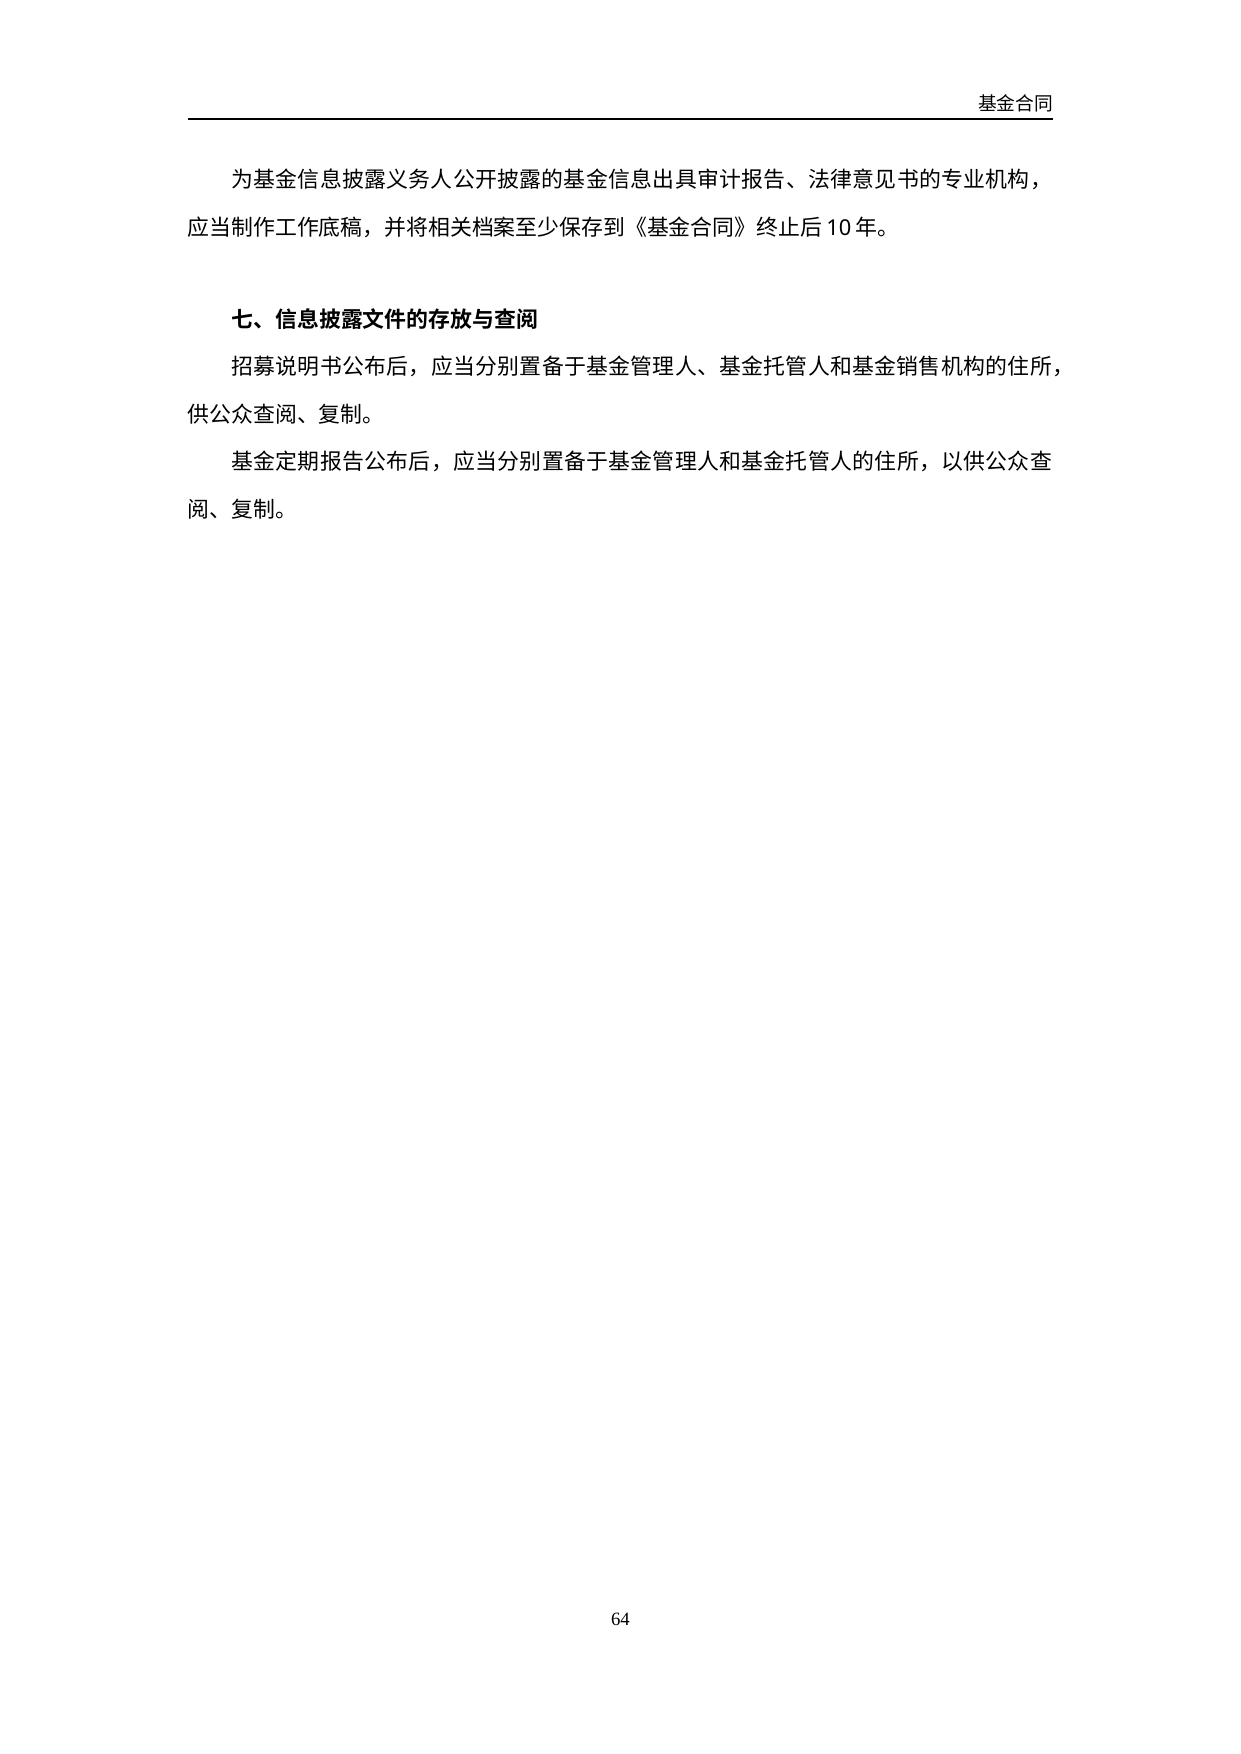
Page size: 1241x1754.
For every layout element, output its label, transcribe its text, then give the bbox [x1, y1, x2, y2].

text 七、信息披露文件的存放与查阅 [187, 302, 1053, 333]
text 基金定期报告公布后，应当分别置备于基金管理人和基金托管人的住所，以供公众查阅、复制。 [187, 444, 1053, 523]
text 为基金信息披露义务人公开披露的基金信息出具审计报告、法律意见书的专业机构，应当制作工作底稿，并将相关档案至少保存到《基金合同》终止后10年。 [187, 162, 1053, 241]
text 招募说明书公布后，应当分别置备于基金管理人、基金托管人和基金销售机构的住所，供公众查阅、复制。 [187, 349, 1053, 428]
